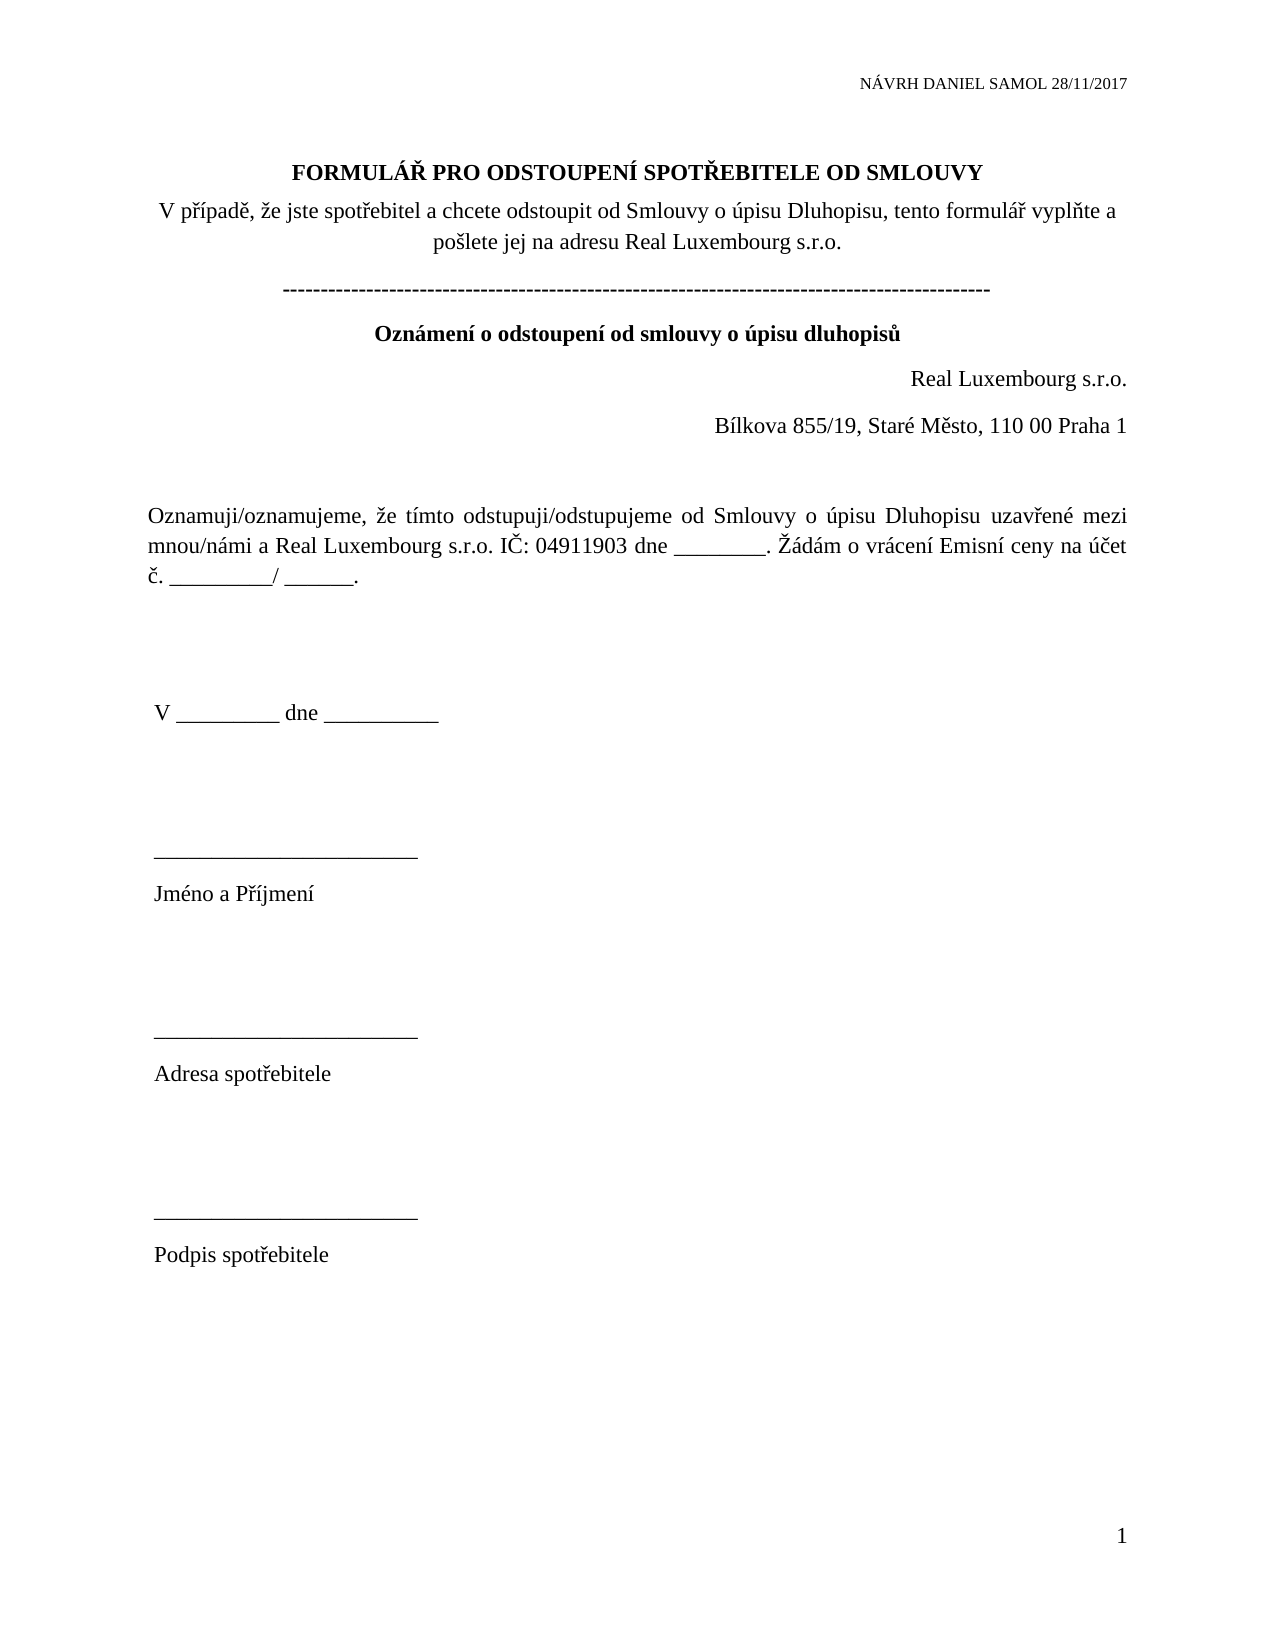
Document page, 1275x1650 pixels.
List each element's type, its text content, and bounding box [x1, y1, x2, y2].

text Real Luxembourg s.r.o. [148, 365, 1127, 391]
text _______________________ [154, 1015, 1127, 1042]
text Jméno a Příjmení [154, 880, 1127, 906]
list FORMULÁŘ PRO ODSTOUPENÍ SPOTŘEBITELE OD SMLOUVY [148, 154, 1127, 185]
text Oznamuji/oznamujeme, že tímto odstupuji/odstupujeme od Smlouvy o úpisu Dluhopisu uzavřené mezi mnou/námi a Real Luxembourg s.r.o. IČ: 04911903 dne ________. Žádám o vrácení Emisní ceny na účet č. _________/ ______. [148, 502, 1127, 589]
text V případě, že jste spotřebitel a chcete odstoupit od Smlouvy o úpisu Dluhopisu, tento formulář vyplňte a pošlete jej na adresu Real Luxembourg s.r.o. [148, 198, 1127, 254]
text V _________ dne __________ [154, 699, 1127, 726]
text _______________________ [154, 835, 1127, 861]
text Adresa spotřebitele [154, 1060, 1127, 1087]
text _______________________ [154, 1196, 1127, 1222]
text Oznámení o odstoupení od smlouvy o úpisu dluhopisů [148, 320, 1127, 346]
text Bílkova 855/19, Staré Město, 110 00 Praha 1 [148, 412, 1127, 438]
text --------------------------------------------------------------------------------------------- [148, 275, 1127, 301]
text Podpis spotřebitele [154, 1241, 1127, 1267]
